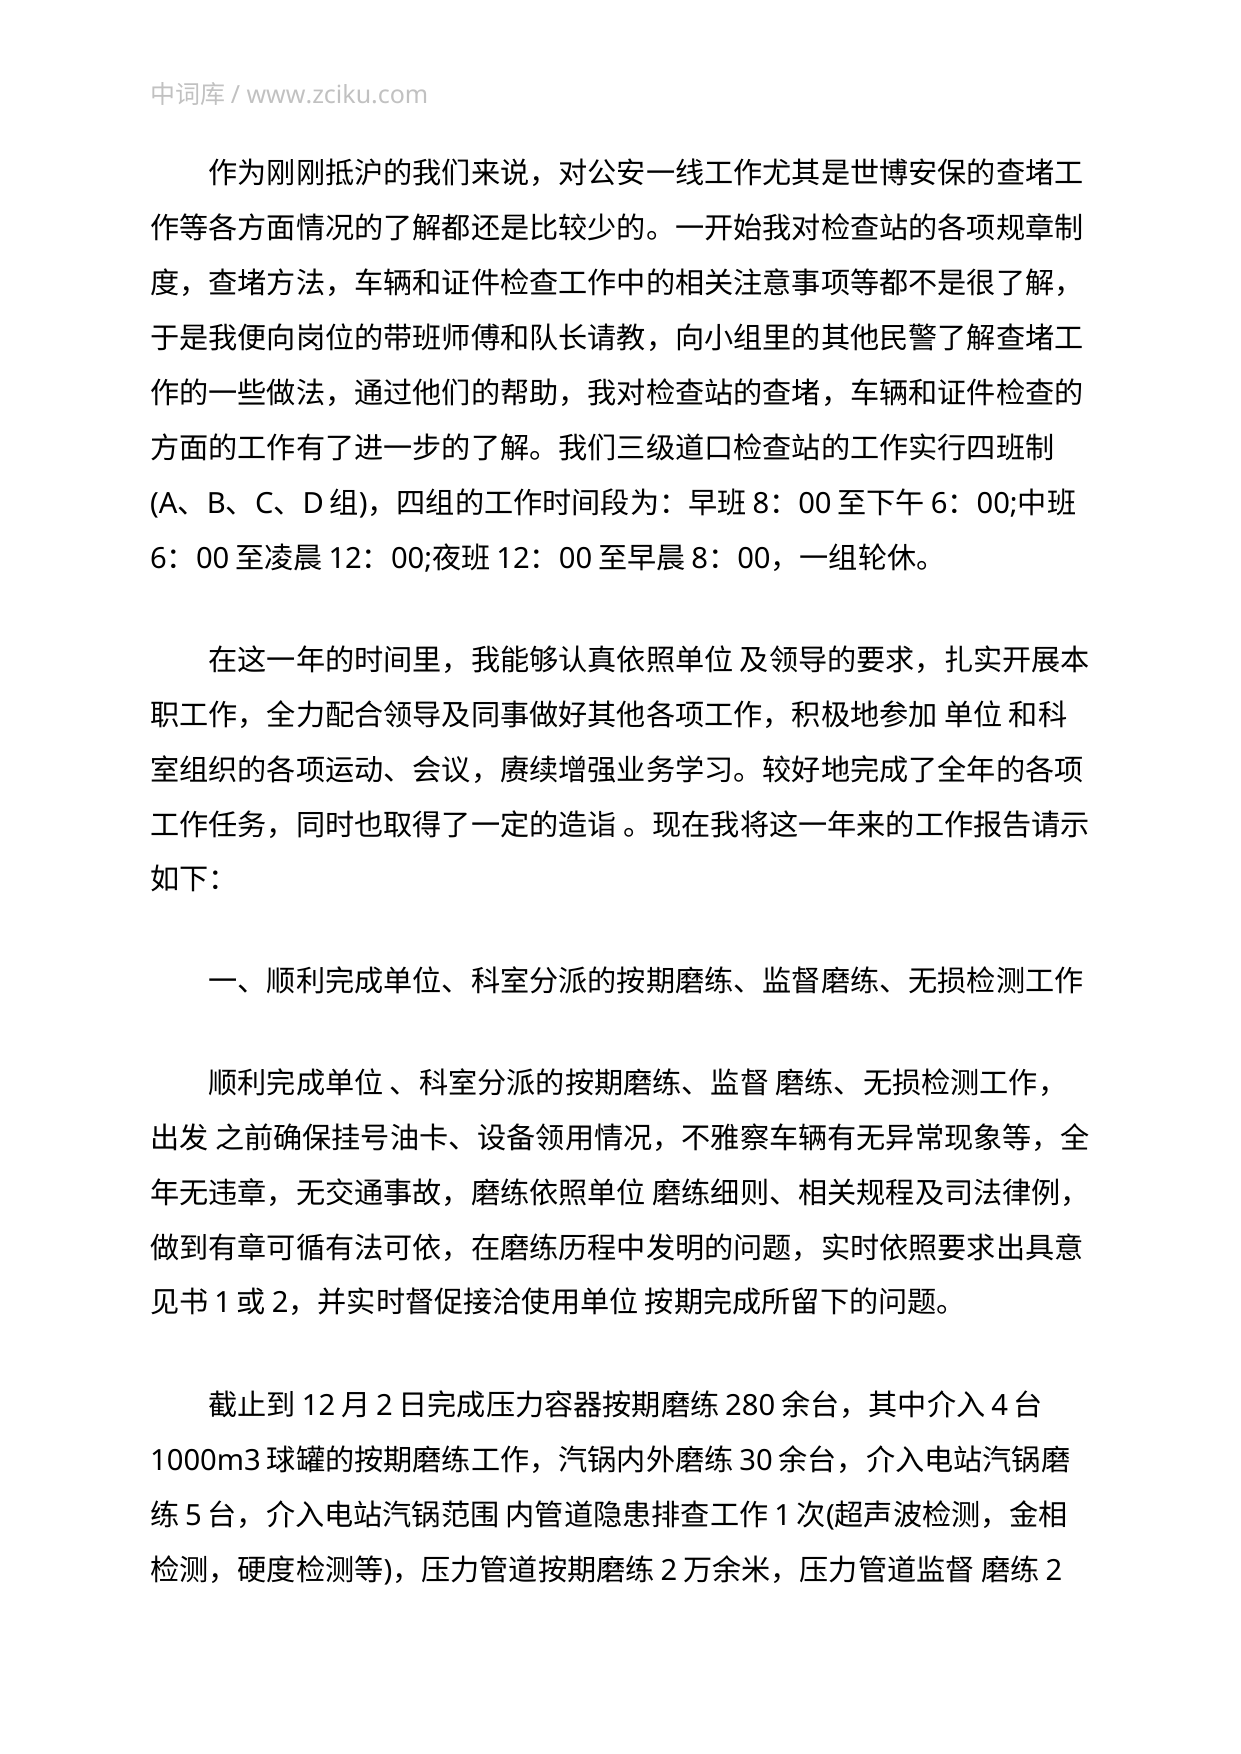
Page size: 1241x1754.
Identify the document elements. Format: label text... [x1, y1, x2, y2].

text 顺利完成单位 、科室分派的按期磨练、监督 磨练、无损检测工作，出发 之前确保挂号油卡、设备领用情况，不雅察车辆有无异常现象等，全年无违章，无交通事故，磨练依照单位 磨练细则、相关规程及司法律例，做到有章可循有法可依，在磨练历程中发明的问题，实时依照要求出具意见书1或2，并实时督促接洽使用单位 按期完成所留下的问题。 [150, 1059, 1090, 1321]
text 作为刚刚抵沪的我们来说，对公安一线工作尤其是世博安保的查堵工作等各方面情况的了解都还是比较少的。一开始我对检查站的各项规章制度，查堵方法，车辆和证件检查工作中的相关注意事项等都不是很了解，于是我便向岗位的带班师傅和队长请教，向小组里的其他民警了解查堵工作的一些做法，通过他们的帮助，我对检查站的查堵，车辆和证件检查的方面的工作有了进一步的了解。我们三级道口检查站的工作实行四班制(A、B、C、D组)，四组的工作时间段为：早班8：00至下午6：00;中班6：00至凌晨12：00;夜班12：00至早晨8：00，一组轮休。 [150, 150, 1090, 577]
text 在这一年的时间里，我能够认真依照单位 及领导的要求，扎实开展本职工作，全力配合领导及同事做好其他各项工作，积极地参加 单位 和科室组织的各项运动、会议，赓续增强业务学习。较好地完成了全年的各项工作任务，同时也取得了一定的造诣 。现在我将这一年来的工作报告请示如下： [150, 636, 1090, 898]
text 一、顺利完成单位、科室分派的按期磨练、监督磨练、无损检测工作 [150, 958, 1090, 1000]
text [150, 1381, 1090, 1588]
